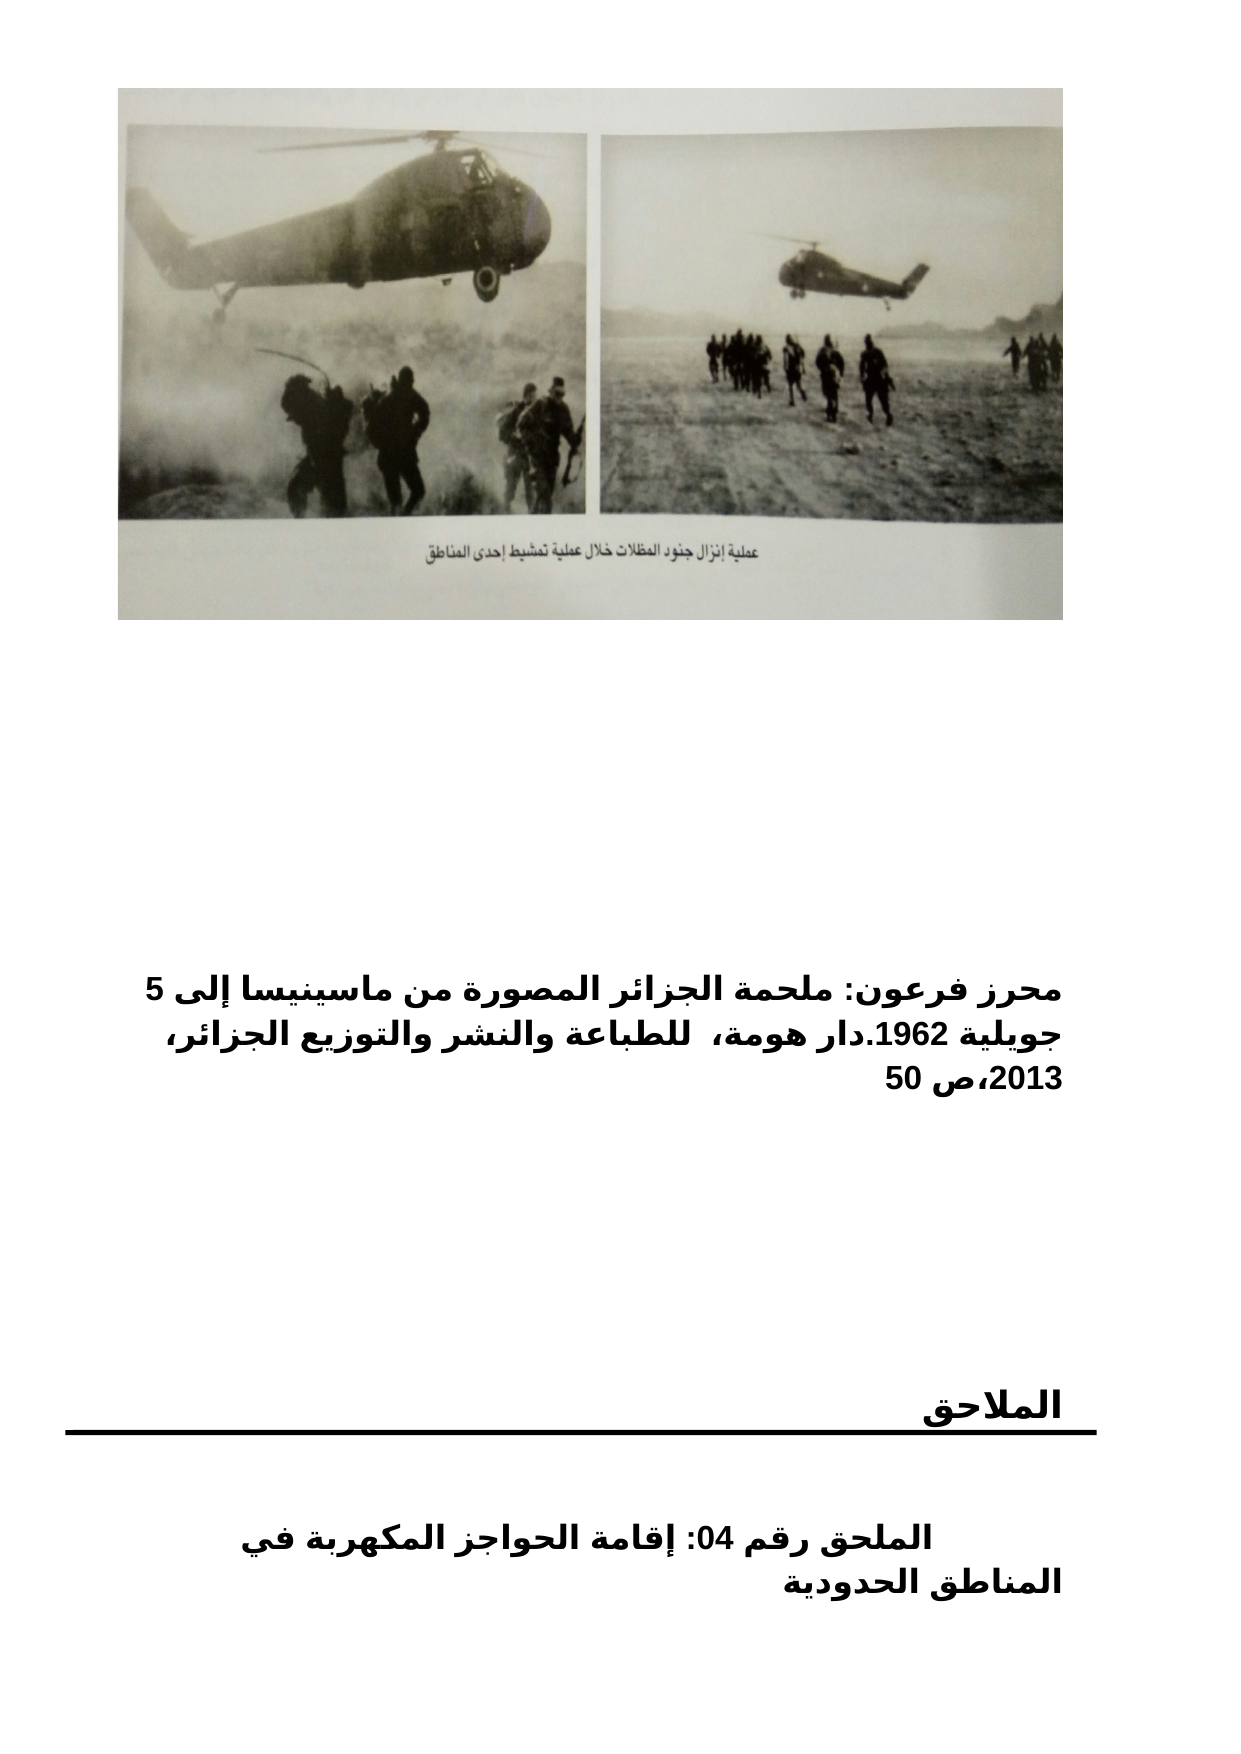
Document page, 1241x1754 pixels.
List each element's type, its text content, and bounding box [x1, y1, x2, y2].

text محرز فرعون: ملحمة الجزائر المصورة من ماسينيسا إلى 5 جويلية 1962.دار هومة، للطباعة والنشر والتوزيع الجزائر،2013،ص 50 [118, 969, 1063, 1096]
text الملحق رقم 04: إقامة الحواجز المكهربة في المناطق الحدودية [118, 1518, 1063, 1601]
picture [117, 88, 1063, 620]
text الملاحق [118, 1383, 1063, 1426]
